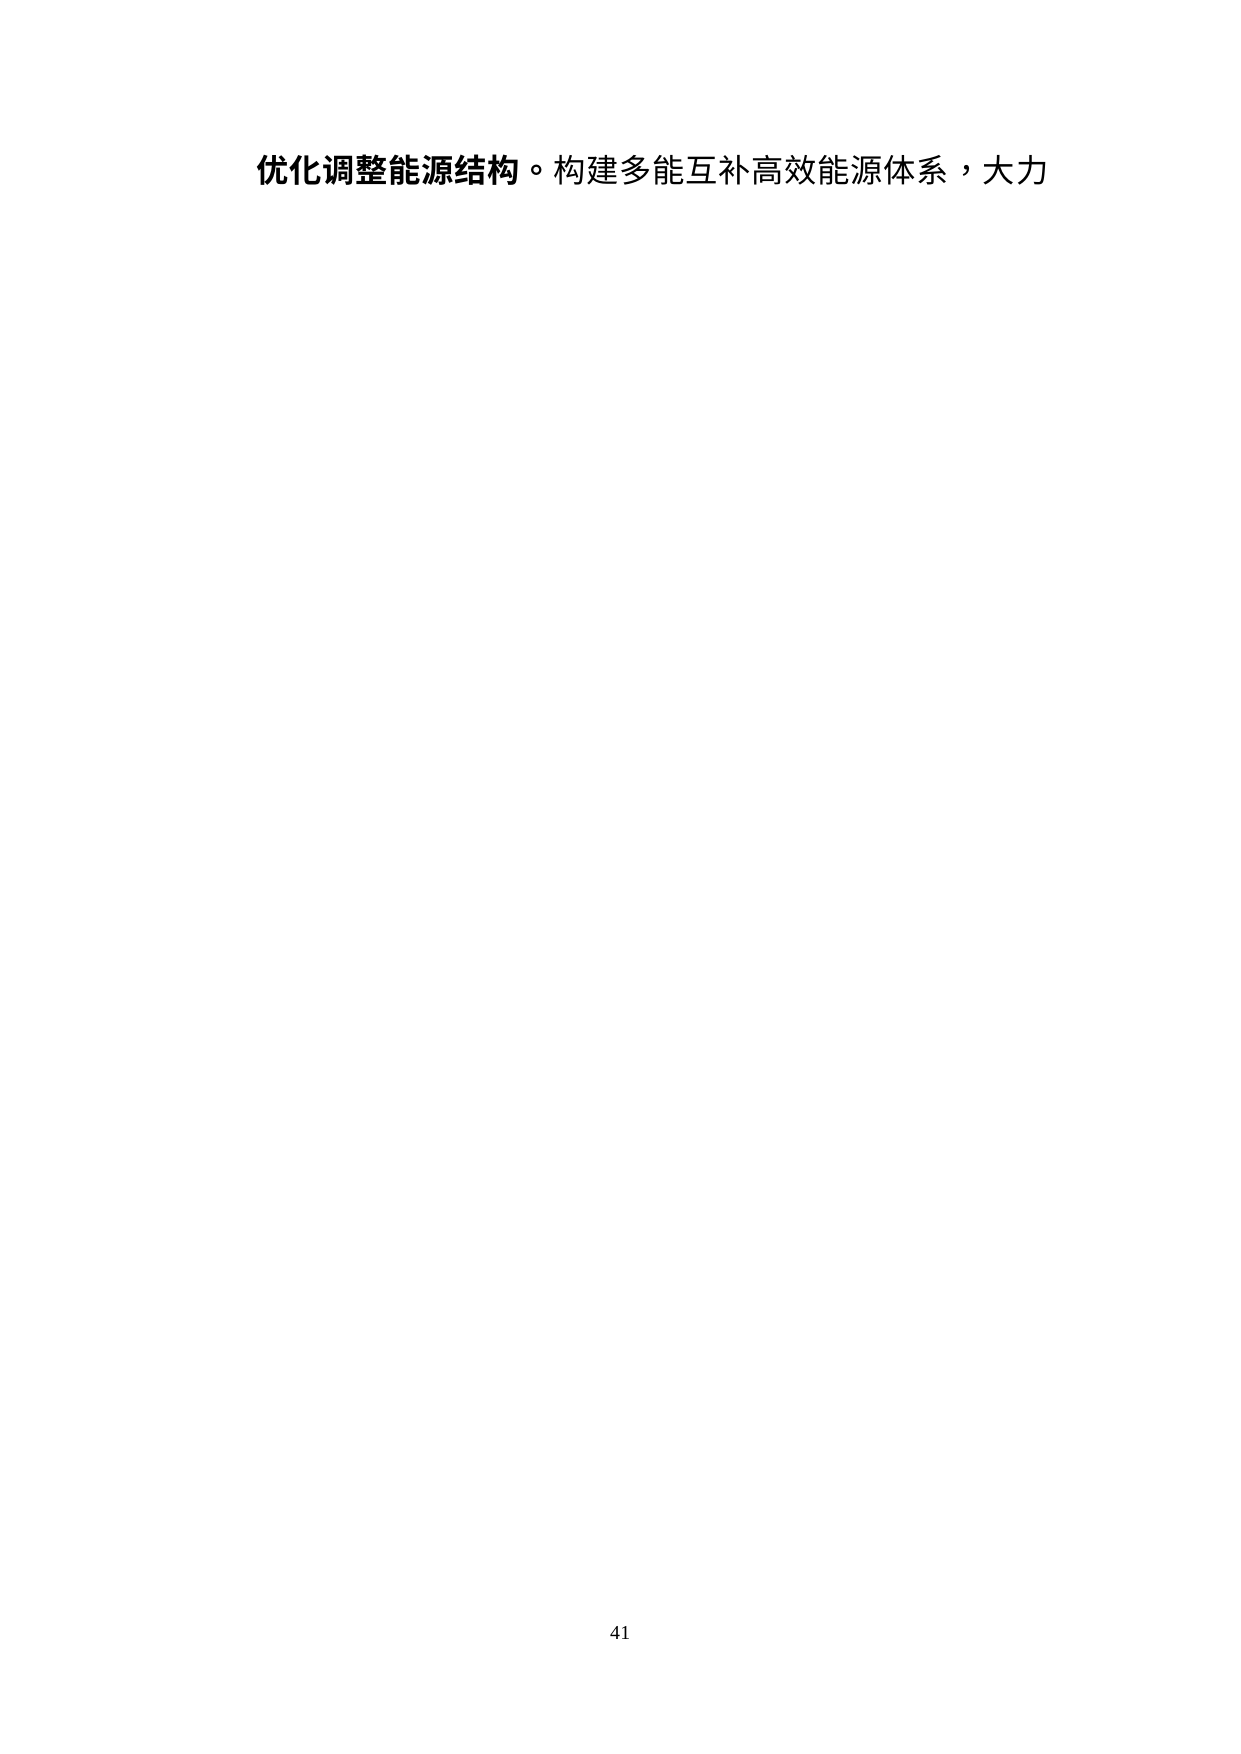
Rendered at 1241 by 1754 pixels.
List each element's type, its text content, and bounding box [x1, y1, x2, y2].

text 优化调整能源结构。构建多能互补高效能源体系，大力 [256, 149, 1080, 190]
